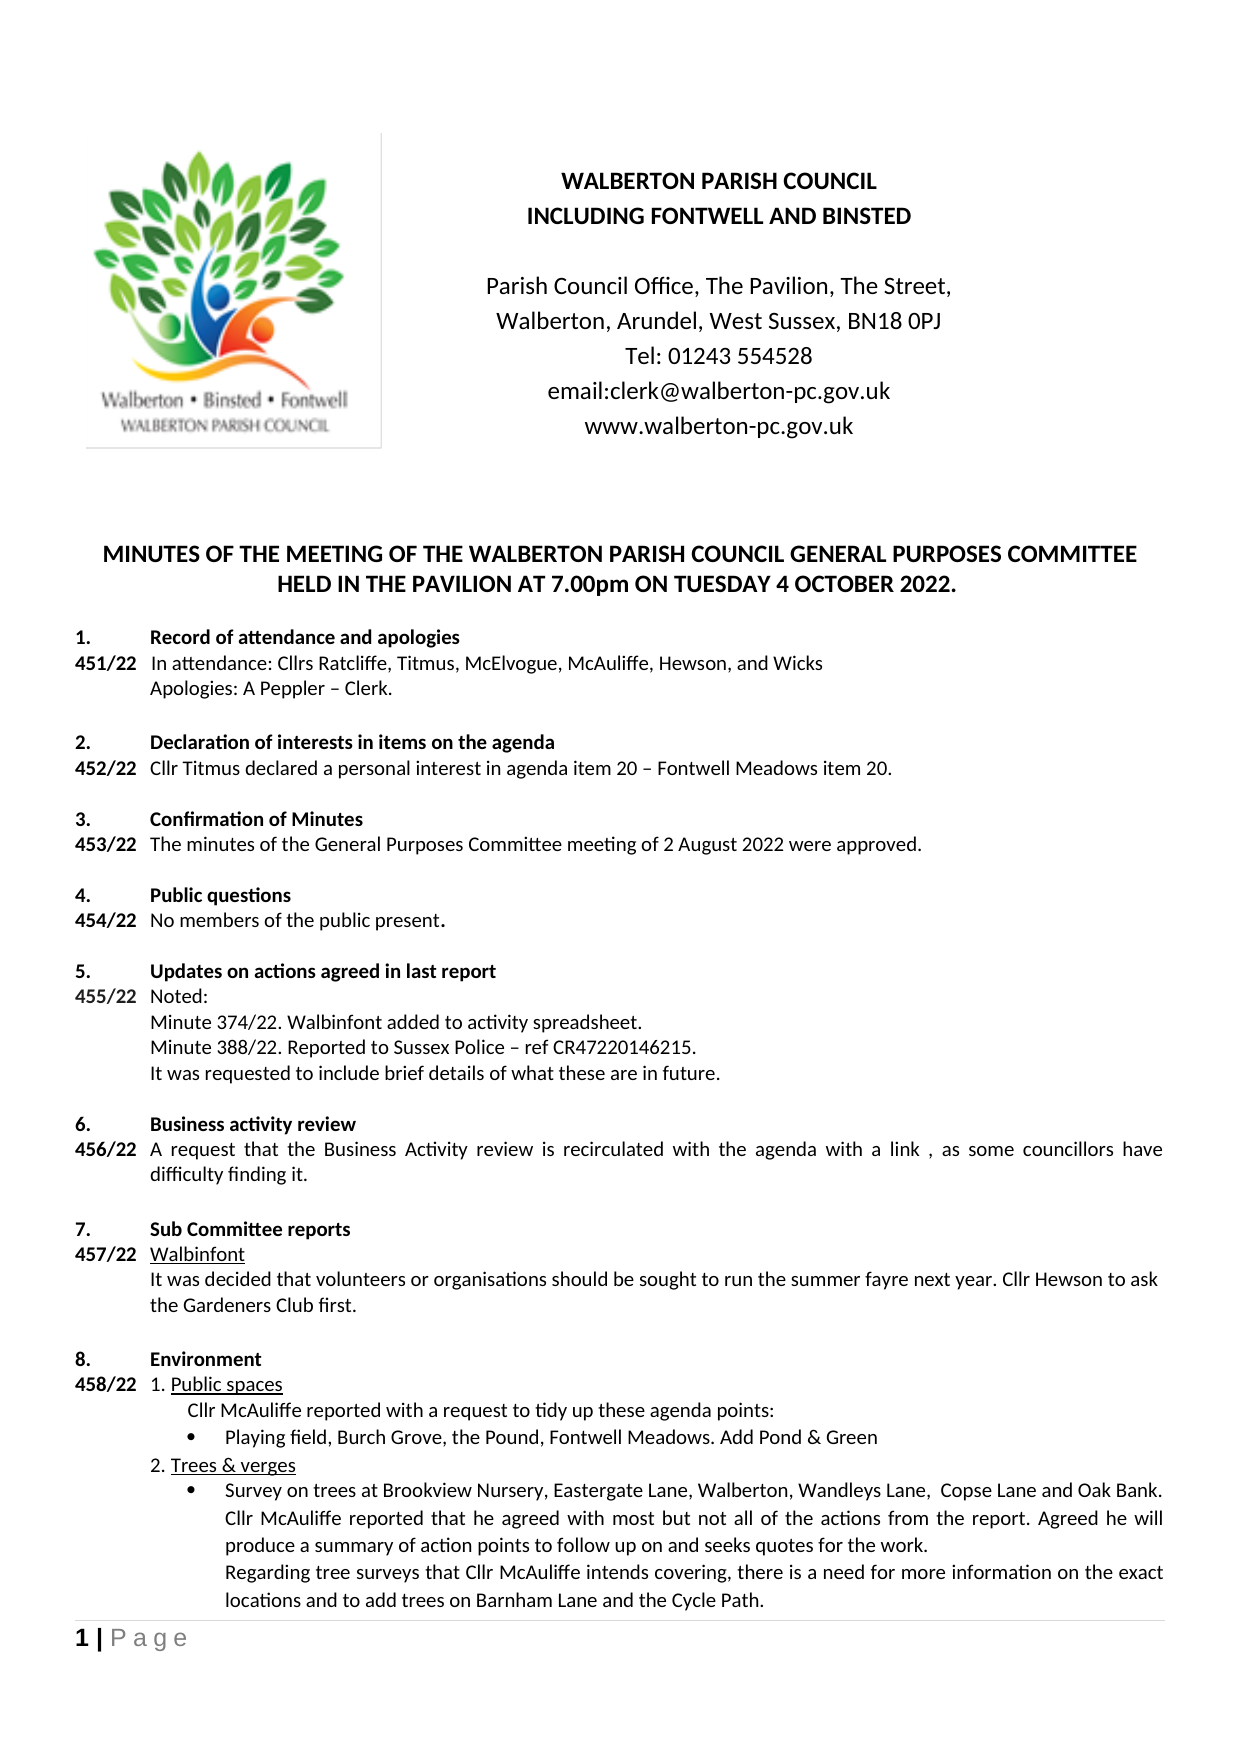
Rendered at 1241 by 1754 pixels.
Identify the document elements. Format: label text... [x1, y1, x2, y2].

text 3. Confirmation of Minutes [75, 806, 1165, 831]
text It was requested to include brief details of what these are in future. [75, 1060, 1165, 1085]
text 8. Environment [75, 1346, 1165, 1372]
table_header WALBERTON PARISH COUNCIL INCLUDING FONTWELL AND BINSTED Parish Council Office, The Pavilion, The Street, Walberton, Arundel, West Sussex, BN18 0PJ Tel: 01243 554528 email:clerk@walberton-pc.gov.uk www.walberton-pc.gov.uk [441, 133, 997, 477]
text It was decided that volunteers or organisations should be sought to run the summer fayre next year. Cllr Hewson to ask the Gardeners Club first. [150, 1267, 1165, 1317]
list Playing field, Burch Grove, the Pound, Fontwell Meadows. Add Pond & Green [187, 1424, 1165, 1450]
text 6. Business activity review [75, 1111, 1165, 1136]
text Minute 374/22. Walbinfont added to activity spreadsheet. [150, 1009, 1165, 1034]
text 457/22 Walbinfont [75, 1241, 1165, 1267]
text 2. Declaration of interests in items on the agenda [75, 729, 1165, 755]
list Cllr McAuliffe reported that he agreed with most but not all of the actions from the report. Agreed he will produce a summary of action points to follow up on and seeks quotes for the work. [225, 1505, 1165, 1557]
list Cllr McAuliffe reported with a request to tidy up these agenda points: [187, 1397, 1165, 1422]
text 451/22 In attendance: Cllrs Ratcliffe, Titmus, McElvogue, McAuliffe, Hewson, and Wicks [75, 650, 1165, 675]
text Minute 388/22. Reported to Sussex Police – ref CR47220146215. [150, 1034, 1165, 1060]
text 456/22 A request that the Business Activity review is recirculated with the agenda with a link , as some councillors have difficulty finding it. [75, 1136, 1165, 1187]
list Survey on trees at Brookview Nursery, Eastergate Lane, Walberton, Wandleys Lane, Copse Lane and Oak Bank. [187, 1477, 1165, 1503]
text 453/22 The minutes of the General Purposes Committee meeting of 2 August 2022 were approved. [75, 831, 1165, 857]
text 452/22 Cllr Titmus declared a personal interest in agenda item 20 – Fontwell Meadows item 20. [75, 755, 1165, 780]
text 1. Record of attendance and apologies [75, 624, 1165, 650]
picture [86, 133, 384, 451]
text Apologies: A Peppler – Clerk. [75, 675, 1165, 701]
text 4. Public questions [75, 882, 1165, 907]
text 458/22 1. Public spaces [75, 1372, 1165, 1397]
text 7. Sub Committee reports [75, 1216, 1165, 1241]
text 455/22 Noted: [137, 984, 1165, 1009]
text 5. Updates on actions agreed in last report [75, 958, 1165, 984]
text MINUTES OF THE MEETING OF THE WALBERTON PARISH COUNCIL GENERAL PURPOSES COMMITTEE HELD IN THE PAVILION AT 7.00pm ON TUESDAY 4 OCTOBER 2022. [75, 538, 1165, 599]
text 454/22 No members of the public present. [75, 907, 1165, 933]
table_header [75, 133, 441, 477]
list Regarding tree surveys that Cllr McAuliffe intends covering, there is a need for more information on the exact locations and to add trees on Barnham Lane and the Cycle Path. [225, 1559, 1165, 1612]
text 2. Trees & verges [75, 1452, 1165, 1477]
